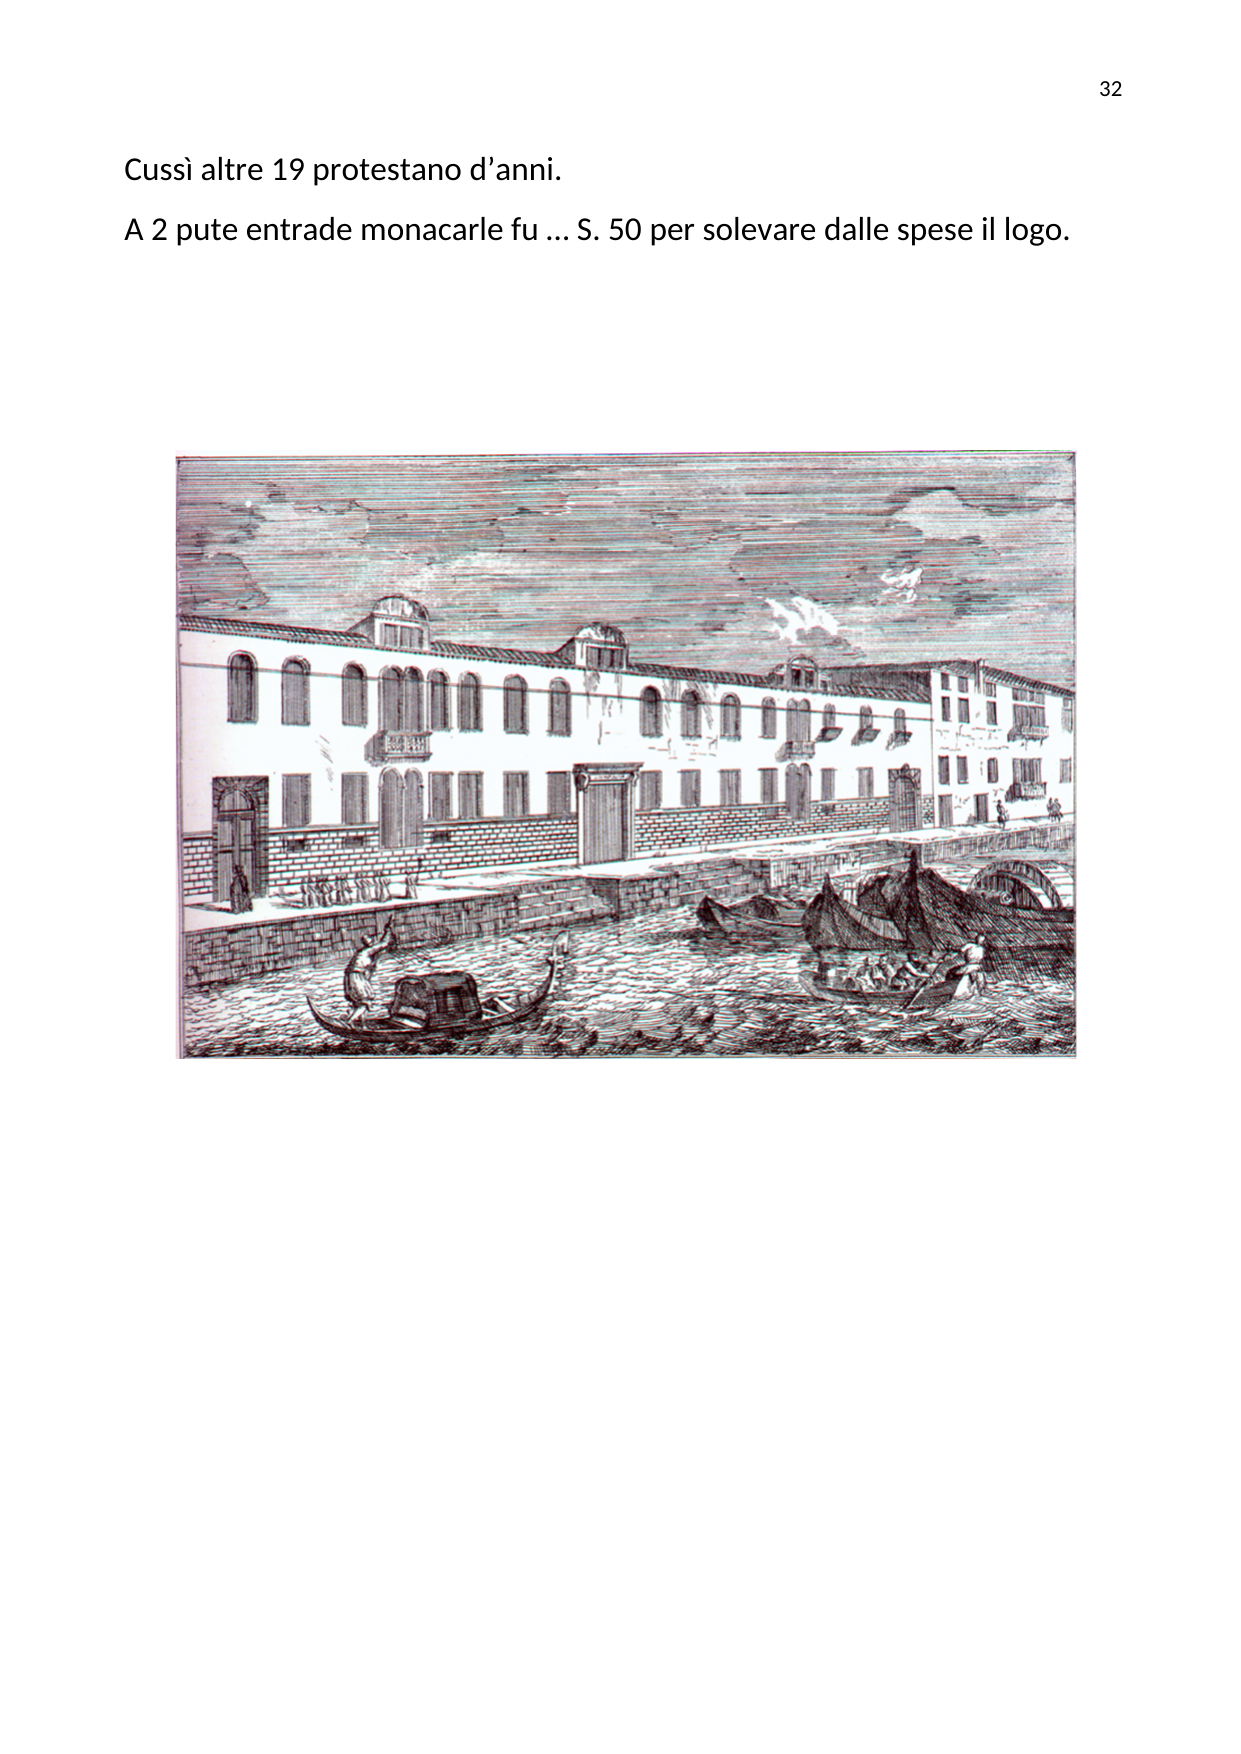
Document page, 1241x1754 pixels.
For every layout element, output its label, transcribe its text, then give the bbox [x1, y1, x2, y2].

picture [175, 450, 1077, 1059]
text A 2 pute entrade monacarle fu … S. 50 per solevare dalle spese il logo. [124, 208, 1128, 249]
text Cussì altre 19 protestano d’anni. [118, 148, 1122, 188]
